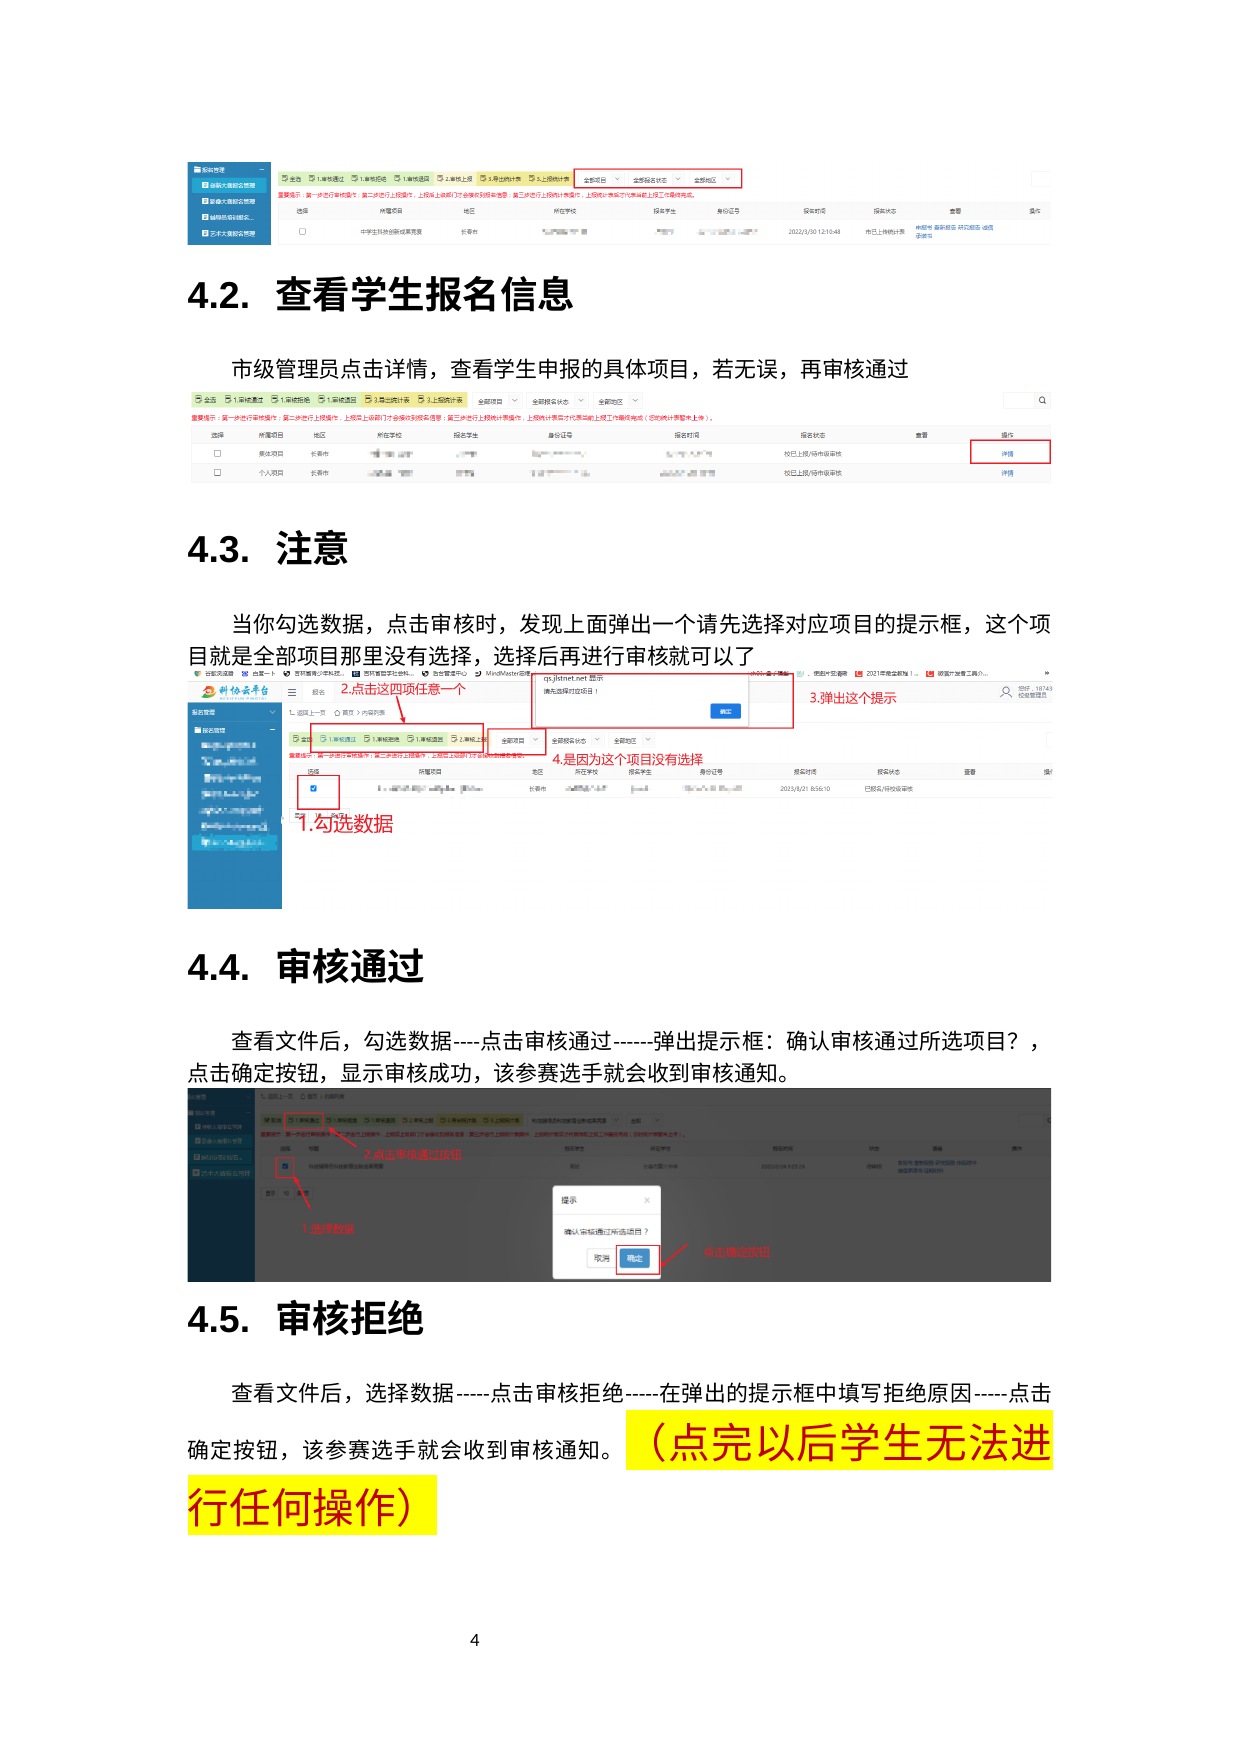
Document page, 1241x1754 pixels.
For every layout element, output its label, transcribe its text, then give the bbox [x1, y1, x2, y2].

picture [187, 384, 1053, 491]
picture [187, 162, 1051, 245]
subtitle 审核通过 [187, 931, 1053, 996]
picture [187, 1088, 1052, 1282]
text 查看文件后，选择数据-----点击审核拒绝-----在弹出的提示框中填写拒绝原因-----点击确定按钮，该参赛选手就会收到审核通知。（点完以后学生无法进行任何操作） [187, 1375, 1053, 1538]
text 当你勾选数据，点击审核时，发现上面弹出一个请先选择对应项目的提示框，这个项目就是全部项目那里没有选择，选择后再进行审核就可以了 [187, 606, 1053, 671]
text 市级管理员点击详情，查看学生申报的具体项目，若无误，再审核通过 [187, 352, 1053, 384]
text 查看文件后，勾选数据----点击审核通过------弹出提示框：确认审核通过所选项目？，点击确定按钮，显示审核成功，该参赛选手就会收到审核通知。 [187, 1023, 1053, 1088]
subtitle 查看学生报名信息 [187, 259, 1053, 324]
picture [187, 671, 1053, 909]
subtitle 注意 [187, 514, 1053, 579]
subtitle 审核拒绝 [187, 1283, 1053, 1348]
